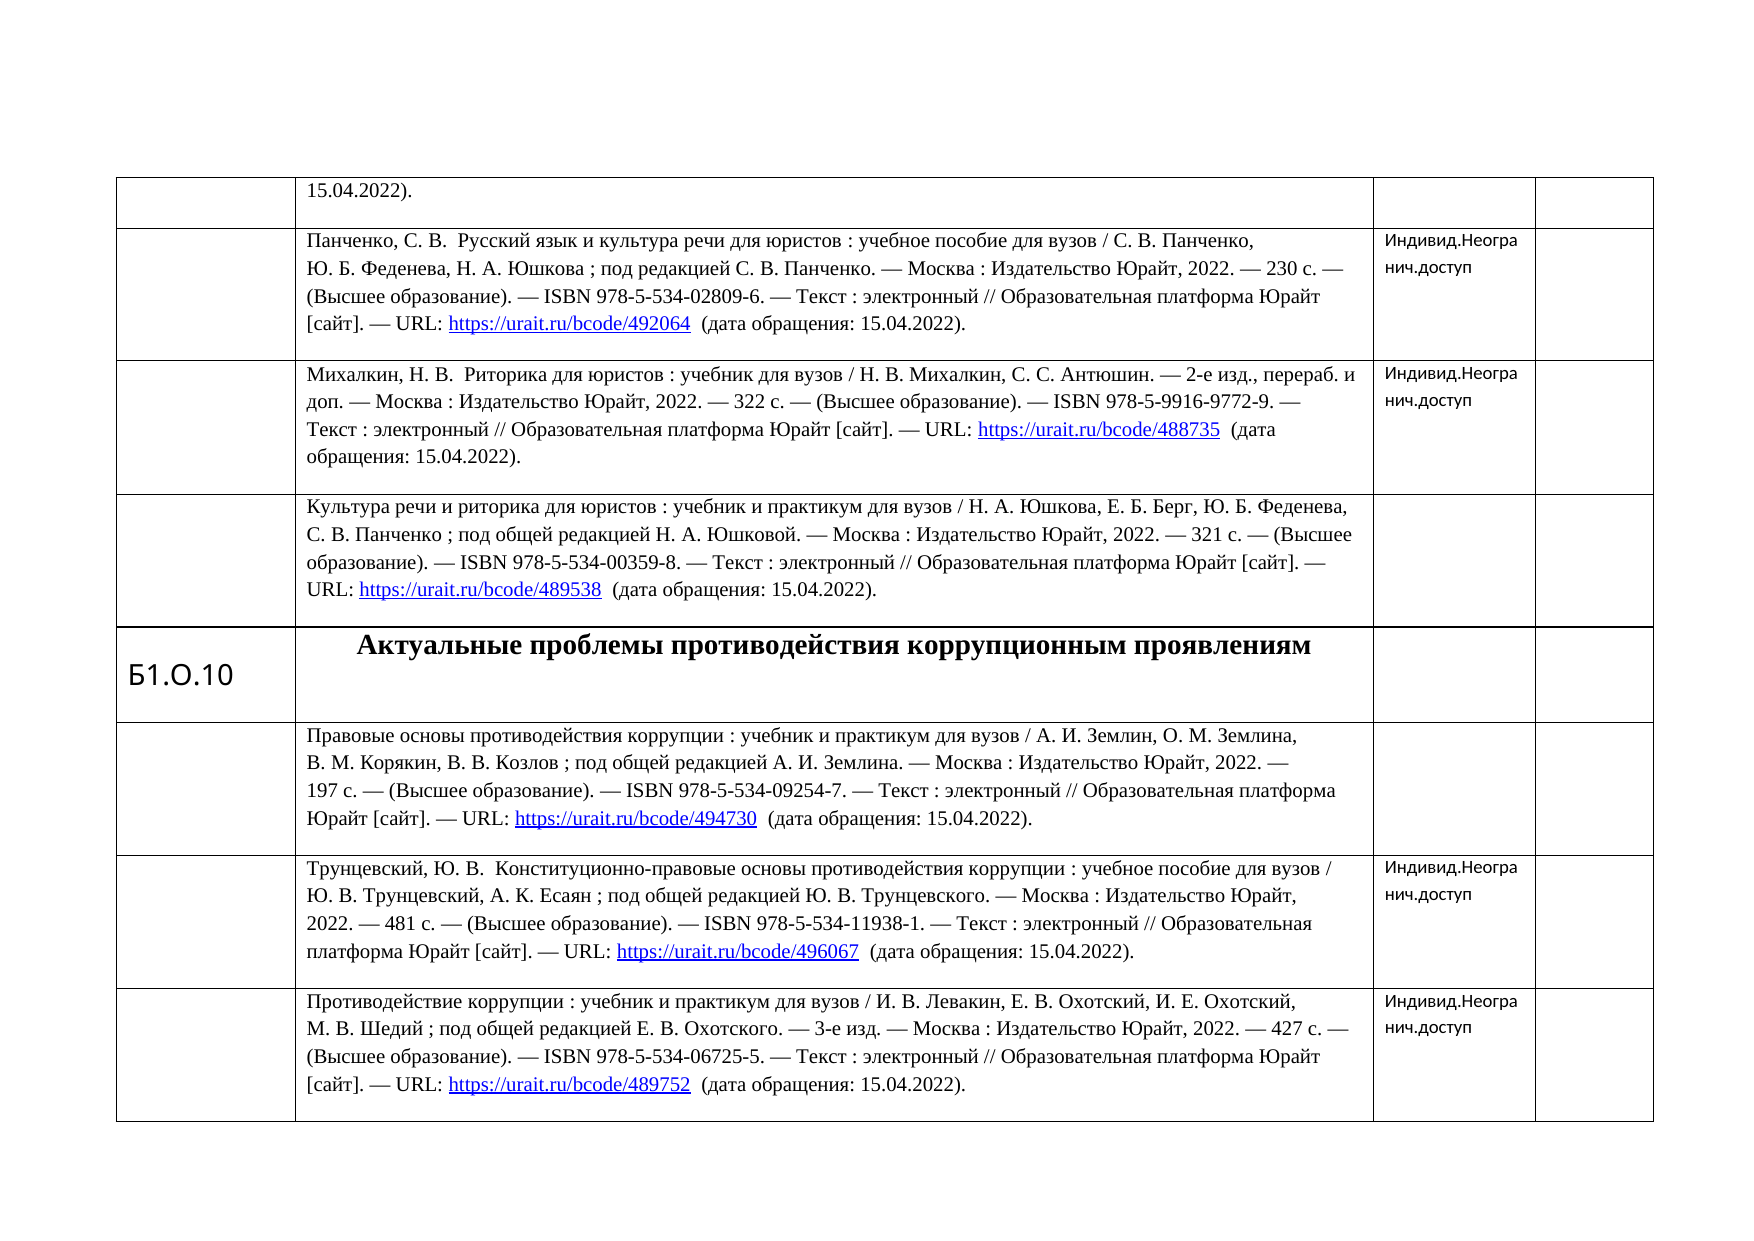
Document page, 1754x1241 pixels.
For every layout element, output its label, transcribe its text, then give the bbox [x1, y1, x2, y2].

table_cell Индивид.Неогранич.доступ [1374, 856, 1535, 988]
table_cell [1536, 628, 1653, 722]
table_cell [117, 229, 295, 360]
table_cell [117, 723, 295, 855]
table_cell [1536, 856, 1653, 988]
table_cell [1374, 723, 1535, 855]
table_cell Панченко, С. В. Русский язык и культура речи для юристов : учебное пособие для вузов / С. В. Панченко, Ю. Б. Феденева, Н. А. Юшкова ; под редакцией С. В. Панченко. — Москва : Издательство Юрайт, 2022. — 230 с. — (Высшее образование). — ISBN 978-5-534-02809-6. — Текст : электронный // Образовательная платформа Юрайт [сайт]. — URL: https://urait.ru/bcode/492064 (дата обращения: 15.04.2022). [296, 229, 1373, 360]
table_cell [117, 178, 295, 227]
table_cell [1374, 628, 1535, 722]
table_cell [1374, 178, 1535, 227]
table_cell [117, 856, 295, 988]
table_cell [296, 178, 1373, 227]
table_cell Трунцевский, Ю. В. Конституционно-правовые основы противодействия коррупции : учебное пособие для вузов / Ю. В. Трунцевский, А. К. Есаян ; под общей редакцией Ю. В. Трунцевского. — Москва : Издательство Юрайт, 2022. — 481 с. — (Высшее образование). — ISBN 978-5-534-11938-1. — Текст : электронный // Образовательная платформа Юрайт [сайт]. — URL: https://urait.ru/bcode/496067 (дата обращения: 15.04.2022). [296, 856, 1373, 988]
table_cell [117, 361, 295, 493]
table_cell Б1.О.10 [117, 628, 295, 722]
table_cell [117, 495, 295, 626]
table_cell [1536, 989, 1653, 1121]
table_cell [1536, 723, 1653, 855]
table_cell [1536, 178, 1653, 227]
table_cell Индивид.Неогранич.доступ [1374, 361, 1535, 493]
table_cell Противодействие коррупции : учебник и практикум для вузов / И. В. Левакин, Е. В. Охотский, И. Е. Охотский, М. В. Шедий ; под общей редакцией Е. В. Охотского. — 3-е изд. — Москва : Издательство Юрайт, 2022. — 427 с. — (Высшее образование). — ISBN 978-5-534-06725-5. — Текст : электронный // Образовательная платформа Юрайт [сайт]. — URL: https://urait.ru/bcode/489752 (дата обращения: 15.04.2022). [296, 989, 1373, 1121]
table_cell [1536, 229, 1653, 360]
table_cell Актуальные проблемы противодействия коррупционным проявлениям [296, 628, 1373, 722]
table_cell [1374, 989, 1535, 1121]
table_cell Правовые основы противодействия коррупции : учебник и практикум для вузов / А. И. Землин, О. М. Землина, В. М. Корякин, В. В. Козлов ; под общей редакцией А. И. Землина. — Москва : Издательство Юрайт, 2022. — 197 с. — (Высшее образование). — ISBN 978-5-534-09254-7. — Текст : электронный // Образовательная платформа Юрайт [сайт]. — URL: https://urait.ru/bcode/494730 (дата обращения: 15.04.2022). [296, 723, 1373, 855]
table_cell [1536, 361, 1653, 493]
table_cell Михалкин, Н. В. Риторика для юристов : учебник для вузов / Н. В. Михалкин, С. С. Антюшин. — 2-е изд., перераб. и доп. — Москва : Издательство Юрайт, 2022. — 322 с. — (Высшее образование). — ISBN 978-5-9916-9772-9. — Текст : электронный // Образовательная платформа Юрайт [сайт]. — URL: https://urait.ru/bcode/488735 (дата обращения: 15.04.2022). [296, 361, 1373, 493]
table_cell [1536, 495, 1653, 626]
table_cell [117, 989, 295, 1121]
table_cell [1374, 495, 1535, 626]
table_cell Культура речи и риторика для юристов : учебник и практикум для вузов / Н. А. Юшкова, Е. Б. Берг, Ю. Б. Феденева, С. В. Панченко ; под общей редакцией Н. А. Юшковой. — Москва : Издательство Юрайт, 2022. — 321 с. — (Высшее образование). — ISBN 978-5-534-00359-8. — Текст : электронный // Образовательная платформа Юрайт [сайт]. — URL: https://urait.ru/bcode/489538 (дата обращения: 15.04.2022). [296, 495, 1373, 626]
table_cell Индивид.Неогранич.доступ [1374, 229, 1535, 360]
